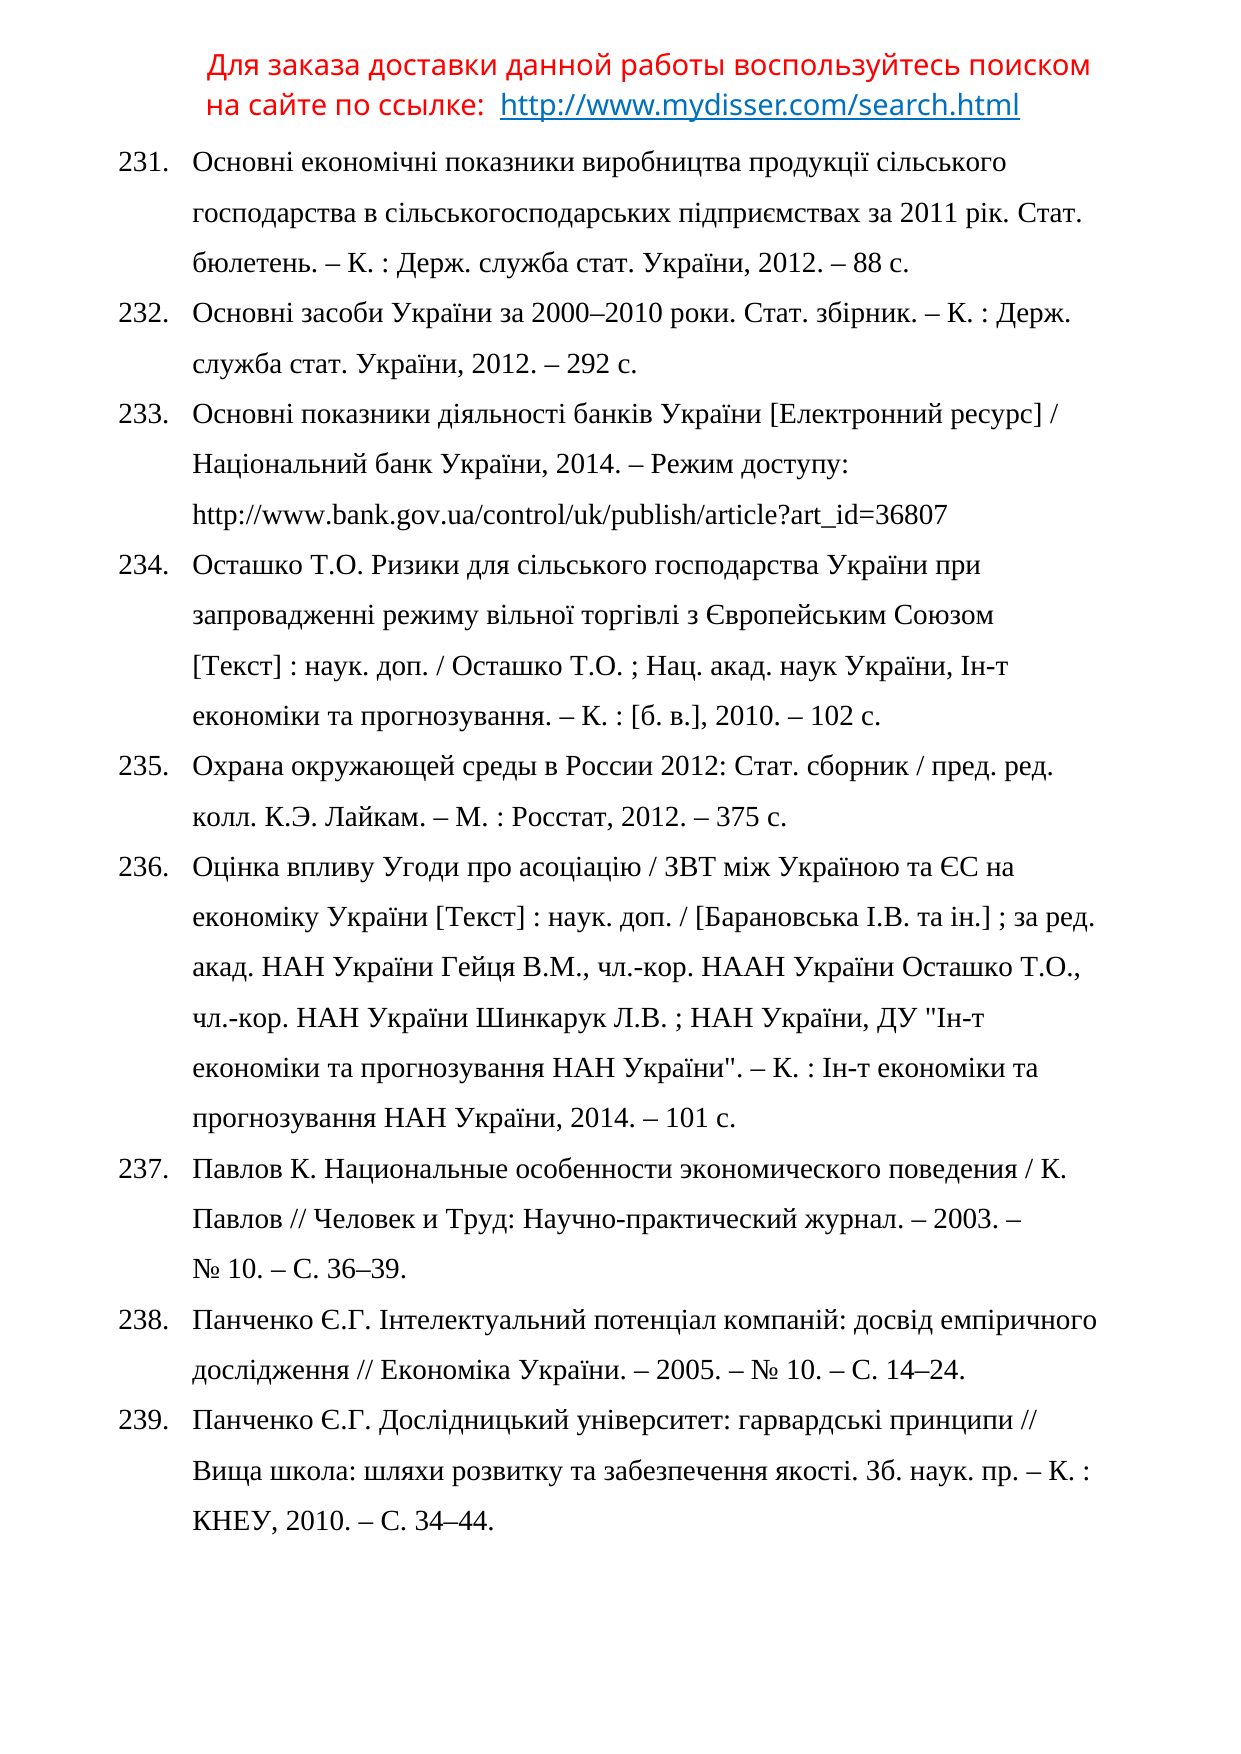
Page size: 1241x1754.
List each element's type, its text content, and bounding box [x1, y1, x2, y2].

list Основні економічні показники виробництва продукції сільського господарства в сільськогосподарських підприємствах за 2011 рік. Стат. бюлетень. – К. : Держ. служба стат. України, 2012. – 88 с. [118, 144, 1107, 279]
list Осташко Т.О. Ризики для сільського господарства України при запровадженні режиму вільної торгівлі з Європейським Союзом [Текст] : наук. доп. / Осташко Т.О. ; Нац. акад. наук України, Ін-т економіки та прогнозування. – К. : [б. в.], 2010. – 102 с. [118, 547, 1107, 732]
list Охрана окружающей среды в России 2012: Стат. сборник / пред. ред. колл. К.Э. Лайкам. – М. : Росстат, 2012. – 375 с. [118, 748, 1107, 832]
list Оцінка впливу Угоди про асоціацію / ЗВТ між Україною та ЄС на економіку України [Текст] : наук. доп. / [Барановська І.В. та ін.] ; за ред. акад. НАН України Гейця В.М., чл.-кор. НААН України Осташко Т.О., чл.-кор. НАН України Шинкарук Л.В. ; НАН України, ДУ "Ін-т економіки та прогнозування НАН України". – К. : Ін-т економіки та прогнозування НАН України, 2014. – 101 с. [118, 849, 1107, 1134]
list Павлов К. Национальные особенности экономического поведения / К. Павлов // Человек и Труд: Научно-практический журнал. – 2003. – № 10. – С. 36–39. [118, 1151, 1107, 1285]
list Основні показники діяльності банків України [Електронний ресурс] / Національний банк України, 2014. – Режим доступу: http://www.bank.gov.ua/control/uk/publish/article?art_id=36807 [118, 396, 1107, 530]
list Панченко Є.Г. Дослідницький університет: гарвардські принципи // Вища школа: шляхи розвитку та забезпечення якості. Зб. наук. пр. – К. : КНЕУ, 2010. – С. 34–44. [118, 1402, 1107, 1537]
list Основні засоби України за 2000–2010 роки. Стат. збірник. – К. : Держ. служба стат. України, 2012. – 292 с. [118, 296, 1107, 379]
list Панченко Є.Г. Інтелектуальний потенціал компаній: досвід емпіричного дослідження // Економіка України. – 2005. – № 10. – С. 14–24. [118, 1302, 1107, 1386]
